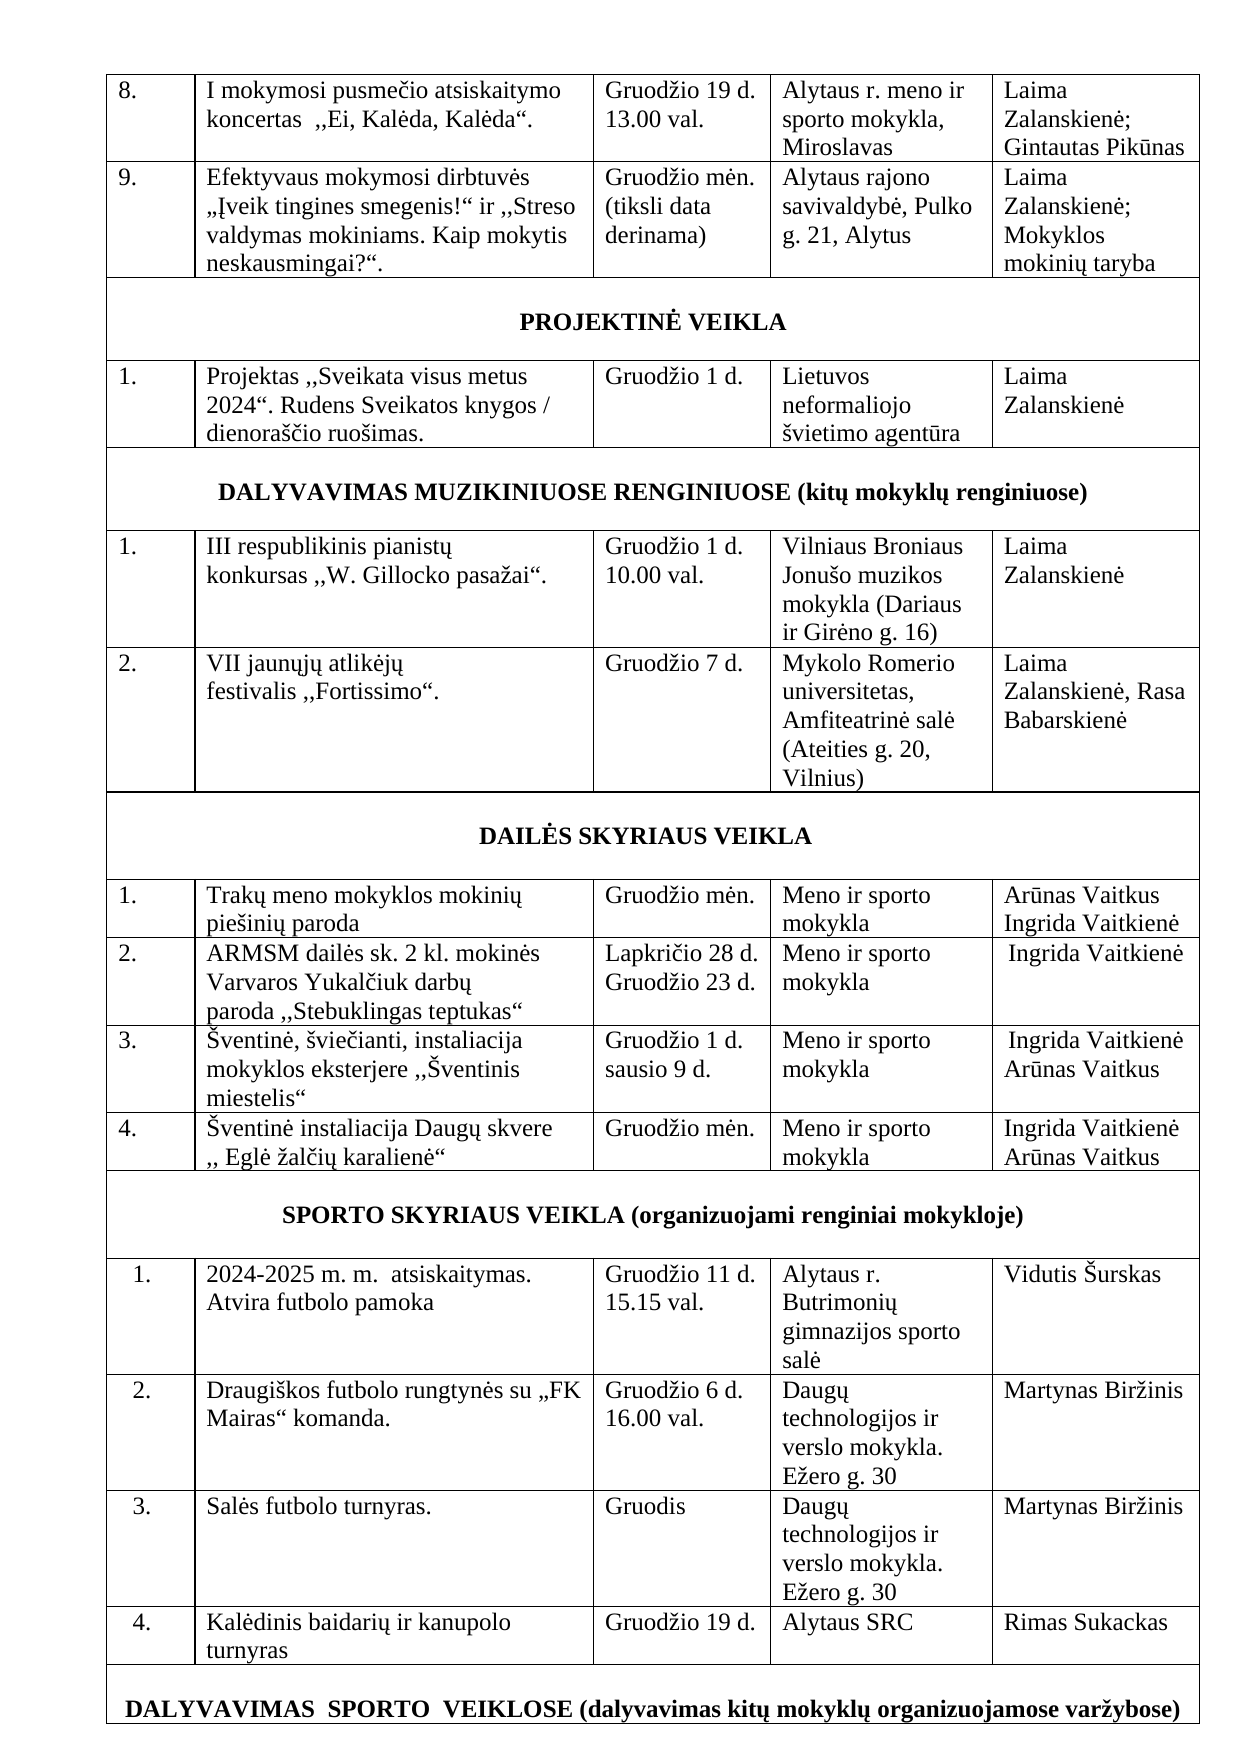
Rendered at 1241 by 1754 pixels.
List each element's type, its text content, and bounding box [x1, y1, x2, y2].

table_cell Efektyvaus mokymosi dirbtuvės „Įveik tingines smegenis!“ ir ,,Streso valdymas mokiniams. Kaip mokytis neskausmingai?“. [196, 162, 593, 277]
table_cell [107, 75, 194, 161]
table_cell Draugiškos futbolo rungtynės su „FK Mairas“ komanda. [196, 1375, 593, 1490]
table_cell Vidutis Šurskas [993, 1259, 1199, 1374]
table_cell [107, 1375, 194, 1490]
table_cell Ingrida Vaitkienė Arūnas Vaitkus [993, 1026, 1199, 1112]
table_cell [107, 531, 194, 647]
table_cell Ingrida Vaitkienė [993, 938, 1199, 1024]
table_cell Alytaus SRC [771, 1607, 992, 1664]
table_cell Gruodžio 6 d. 16.00 val. [594, 1375, 770, 1490]
table_cell Gruodžio 7 d. [594, 648, 770, 791]
table_cell Arūnas Vaitkus Ingrida Vaitkienė [993, 880, 1199, 937]
table_cell Alytaus r. meno ir sporto mokykla, Miroslavas [771, 75, 992, 161]
table_cell Laima Zalanskienė [993, 361, 1199, 447]
table_cell I mokymosi pusmečio atsiskaitymo koncertas ,,Ei, Kalėda, Kalėda“. [196, 75, 593, 161]
table_cell Lietuvos neformaliojo švietimo agentūra [771, 361, 992, 447]
table_cell [107, 1026, 194, 1112]
table_cell Martynas Biržinis [993, 1491, 1199, 1606]
table_cell Gruodžio mėn. (tiksli data derinama) [594, 162, 770, 277]
table_cell Laima Zalanskienė, Rasa Babarskienė [993, 648, 1199, 791]
table_cell [107, 162, 194, 277]
table_cell [107, 1491, 194, 1606]
table_cell III respublikinis pianistų konkursas ,,W. Gillocko pasažai“. [196, 531, 593, 647]
table_cell Trakų meno mokyklos mokinių piešinių paroda [196, 880, 593, 937]
table_cell [107, 938, 194, 1024]
table_cell Šventinė, šviečianti, instaliacija mokyklos eksterjere ,,Šventinis miestelis“ [196, 1026, 593, 1112]
table_cell Gruodžio mėn. [594, 1113, 770, 1170]
table_cell Alytaus r. Butrimonių gimnazijos sporto salė [771, 1259, 992, 1374]
table_cell Projektas ,,Sveikata visus metus 2024“. Rudens Sveikatos knygos / dienoraščio ruošimas. [196, 361, 593, 447]
table_cell [107, 361, 194, 447]
table_cell Gruodžio 1 d. 10.00 val. [594, 531, 770, 647]
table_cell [107, 1665, 1199, 1723]
table_cell Kalėdinis baidarių ir kanupolo turnyras [196, 1607, 593, 1664]
table_cell Vilniaus Broniaus Jonušo muzikos mokykla (Dariaus ir Girėno g. 16) [771, 531, 992, 647]
table_cell DAILĖS SKYRIAUS VEIKLA [107, 793, 1199, 879]
table_cell [107, 1113, 194, 1170]
table_cell Meno ir sporto mokykla [771, 1113, 992, 1170]
table_cell Gruodžio 1 d. sausio 9 d. [594, 1026, 770, 1112]
table_cell Alytaus rajono savivaldybė, Pulko g. 21, Alytus [771, 162, 992, 277]
table_cell [107, 648, 194, 791]
table_cell Daugų technologijos ir verslo mokykla. Ežero g. 30 [771, 1375, 992, 1490]
table_cell Laima Zalanskienė; Gintautas Pikūnas [993, 75, 1199, 161]
table_cell Ingrida Vaitkienė Arūnas Vaitkus [993, 1113, 1199, 1170]
table_cell DALYVAVIMAS MUZIKINIUOSE RENGINIUOSE (kitų mokyklų renginiuose) [107, 448, 1199, 530]
table_cell Meno ir sporto mokykla [771, 880, 992, 937]
table_cell Gruodžio 19 d. [594, 1607, 770, 1664]
table_cell Salės futbolo turnyras. [196, 1491, 593, 1606]
table_cell VII jaunųjų atlikėjų festivalis ,,Fortissimo“. [196, 648, 593, 791]
table_cell PROJEKTINĖ VEIKLA [107, 278, 1199, 360]
table_cell Gruodžio 1 d. [594, 361, 770, 447]
table_cell Laima Zalanskienė; Mokyklos mokinių taryba [993, 162, 1199, 277]
table_cell Daugų technologijos ir verslo mokykla. Ežero g. 30 [771, 1491, 992, 1606]
table_cell 2024-2025 m. m. atsiskaitymas. Atvira futbolo pamoka [196, 1259, 593, 1374]
table_cell [107, 1259, 194, 1374]
table_cell Šventinė instaliacija Daugų skvere ,, Eglė žalčių karalienė“ [196, 1113, 593, 1170]
table_cell Rimas Sukackas [993, 1607, 1199, 1664]
table_cell Martynas Biržinis [993, 1375, 1199, 1490]
table_cell SPORTO SKYRIAUS VEIKLA (organizuojami renginiai mokykloje) [107, 1171, 1199, 1258]
table_cell Meno ir sporto mokykla [771, 938, 992, 1024]
table_cell Gruodis [594, 1491, 770, 1606]
table_cell Gruodžio mėn. [594, 880, 770, 937]
table_cell Lapkričio 28 d. Gruodžio 23 d. [594, 938, 770, 1024]
table_cell [107, 1607, 194, 1664]
table_cell Mykolo Romerio universitetas, Amfiteatrinė salė (Ateities g. 20, Vilnius) [771, 648, 992, 791]
table_cell ARMSM dailės sk. 2 kl. mokinės Varvaros Yukalčiuk darbų paroda ,,Stebuklingas teptukas“ [196, 938, 593, 1024]
table_cell Gruodžio 11 d. 15.15 val. [594, 1259, 770, 1374]
table_cell Laima Zalanskienė [993, 531, 1199, 647]
table_cell [107, 880, 194, 937]
table_cell Meno ir sporto mokykla [771, 1026, 992, 1112]
table_cell Gruodžio 19 d. 13.00 val. [594, 75, 770, 161]
